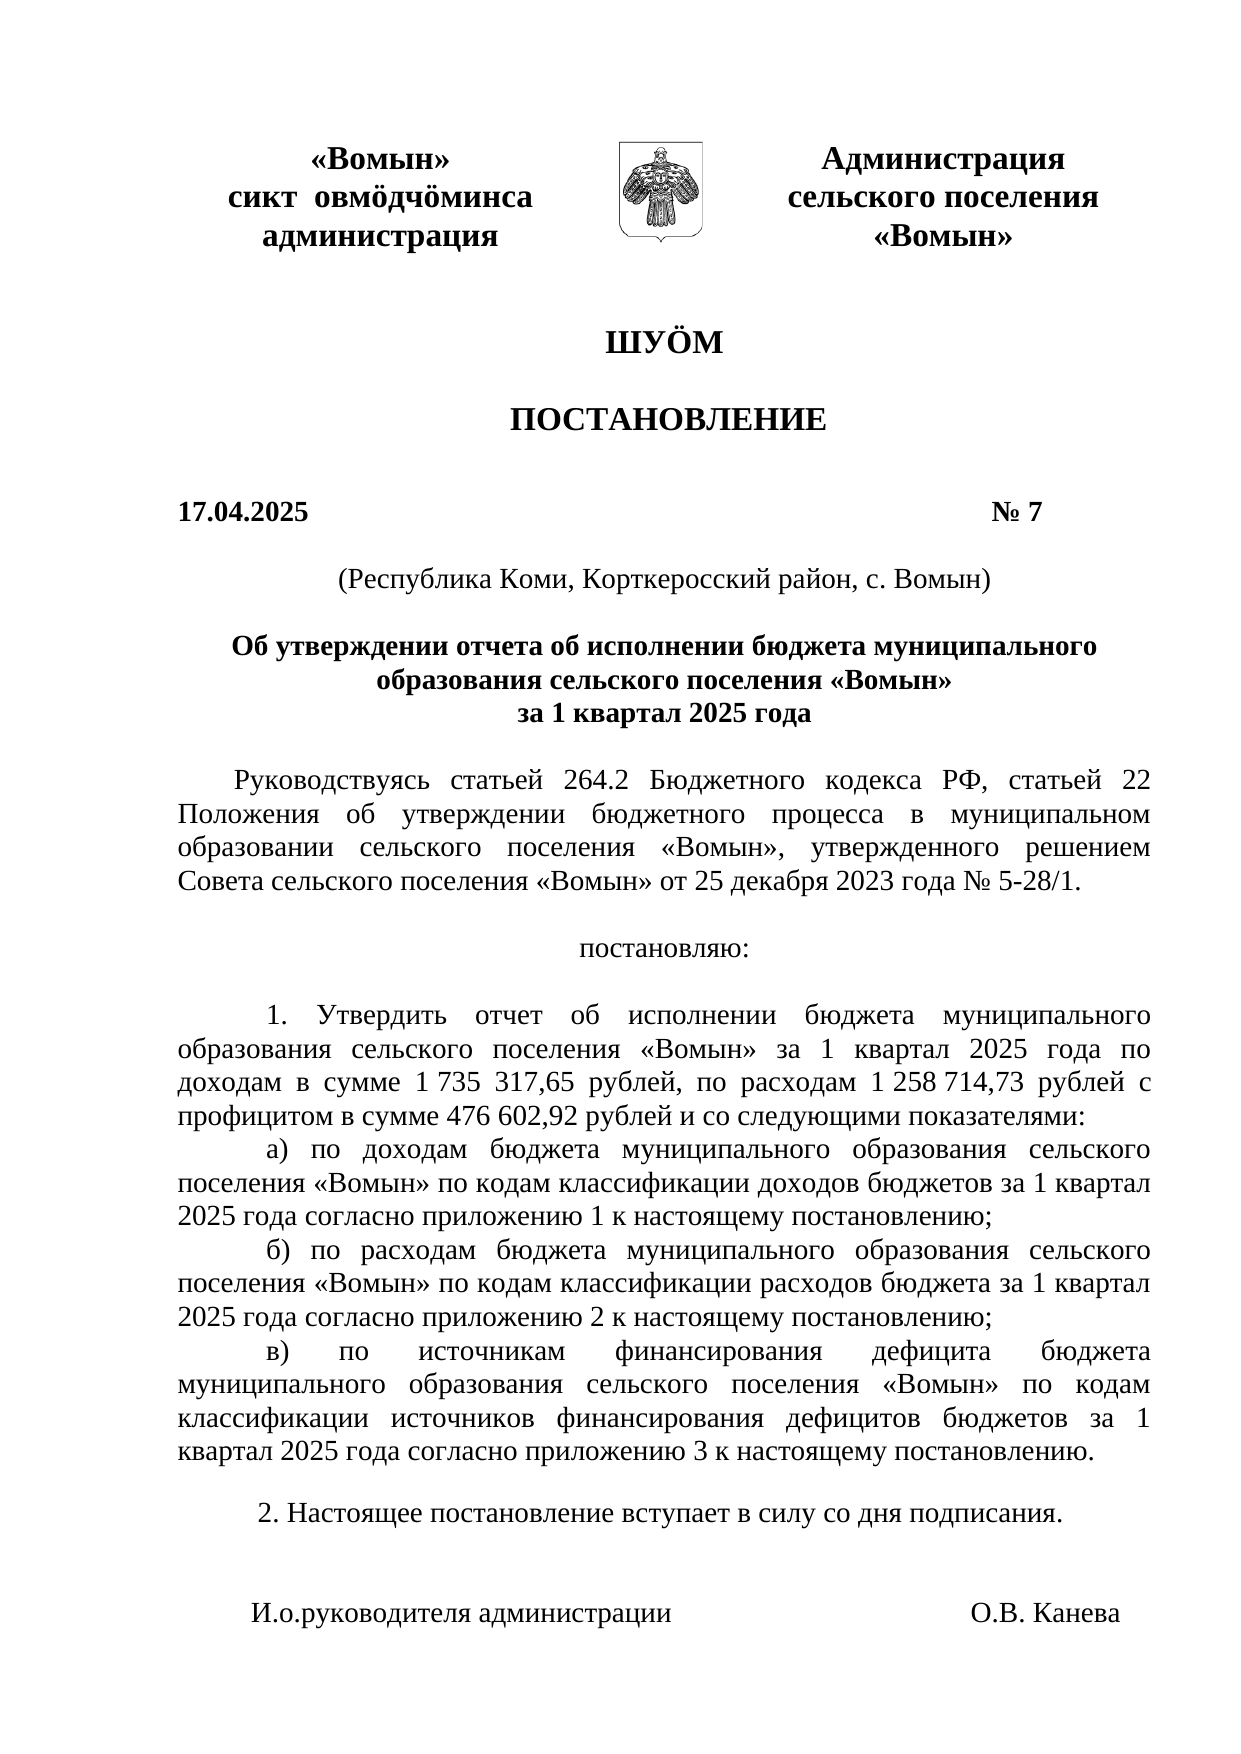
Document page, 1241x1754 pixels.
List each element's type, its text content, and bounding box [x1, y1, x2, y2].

picture [615, 138, 703, 246]
text за 1 квартал 2025 года [177, 695, 1152, 729]
text (Республика Коми, Корткеросский район, с. Вомын) [177, 561, 1152, 595]
text 2. Настоящее постановление вступает в силу со дня подписания. [177, 1495, 1152, 1528]
table_header № 7 [610, 494, 1054, 528]
table_cell ШУÖМ ПОСТАНОВЛЕНИЕ [190, 284, 1139, 461]
text а) по доходам бюджета муниципального образования сельского поселения «Вомын» по кодам классификации доходов бюджетов за 1 квартал 2025 года согласно приложению 1 к настоящему постановлению; [177, 1131, 1152, 1232]
text Об утверждении отчета об исполнении бюджета муниципального образования сельского поселения «Вомын» [177, 628, 1152, 695]
table_header 17.04.2025 [166, 494, 610, 528]
table_header [570, 138, 747, 284]
text И.о.руководителя администрации О.В. Канева [251, 1595, 1152, 1629]
table_header Администрация сельского поселения «Вомын» [748, 138, 1139, 284]
table_header «Вомын» сикт овмöдчöминса администрация [190, 138, 570, 284]
text 1. Утвердить отчет об исполнении бюджета муниципального образования сельского поселения «Вомын» за 1 квартал 2025 года по доходам в сумме 1 735 317,65 рублей, по расходам 1 258 714,73 рублей с профицитом в сумме 476 602,92 рублей и со следующими показателями: [177, 997, 1152, 1131]
text б) по расходам бюджета муниципального образования сельского поселения «Вомын» по кодам классификации расходов бюджета за 1 квартал 2025 года согласно приложению 2 к настоящему постановлению; [177, 1232, 1152, 1333]
text постановляю: [177, 930, 1152, 964]
text в) по источникам финансирования дефицита бюджета муниципального образования сельского поселения «Вомын» по кодам классификации источников финансирования дефицитов бюджетов за 1 квартал 2025 года согласно приложению 3 к настоящему постановлению. [177, 1333, 1152, 1467]
text Руководствуясь статьей 264.2 Бюджетного кодекса РФ, статьей 22 Положения об утверждении бюджетного процесса в муниципальном образовании сельского поселения «Вомын», утвержденного решением Совета сельского поселения «Вомын» от 25 декабря 2023 года № 5-28/1. [177, 762, 1152, 897]
